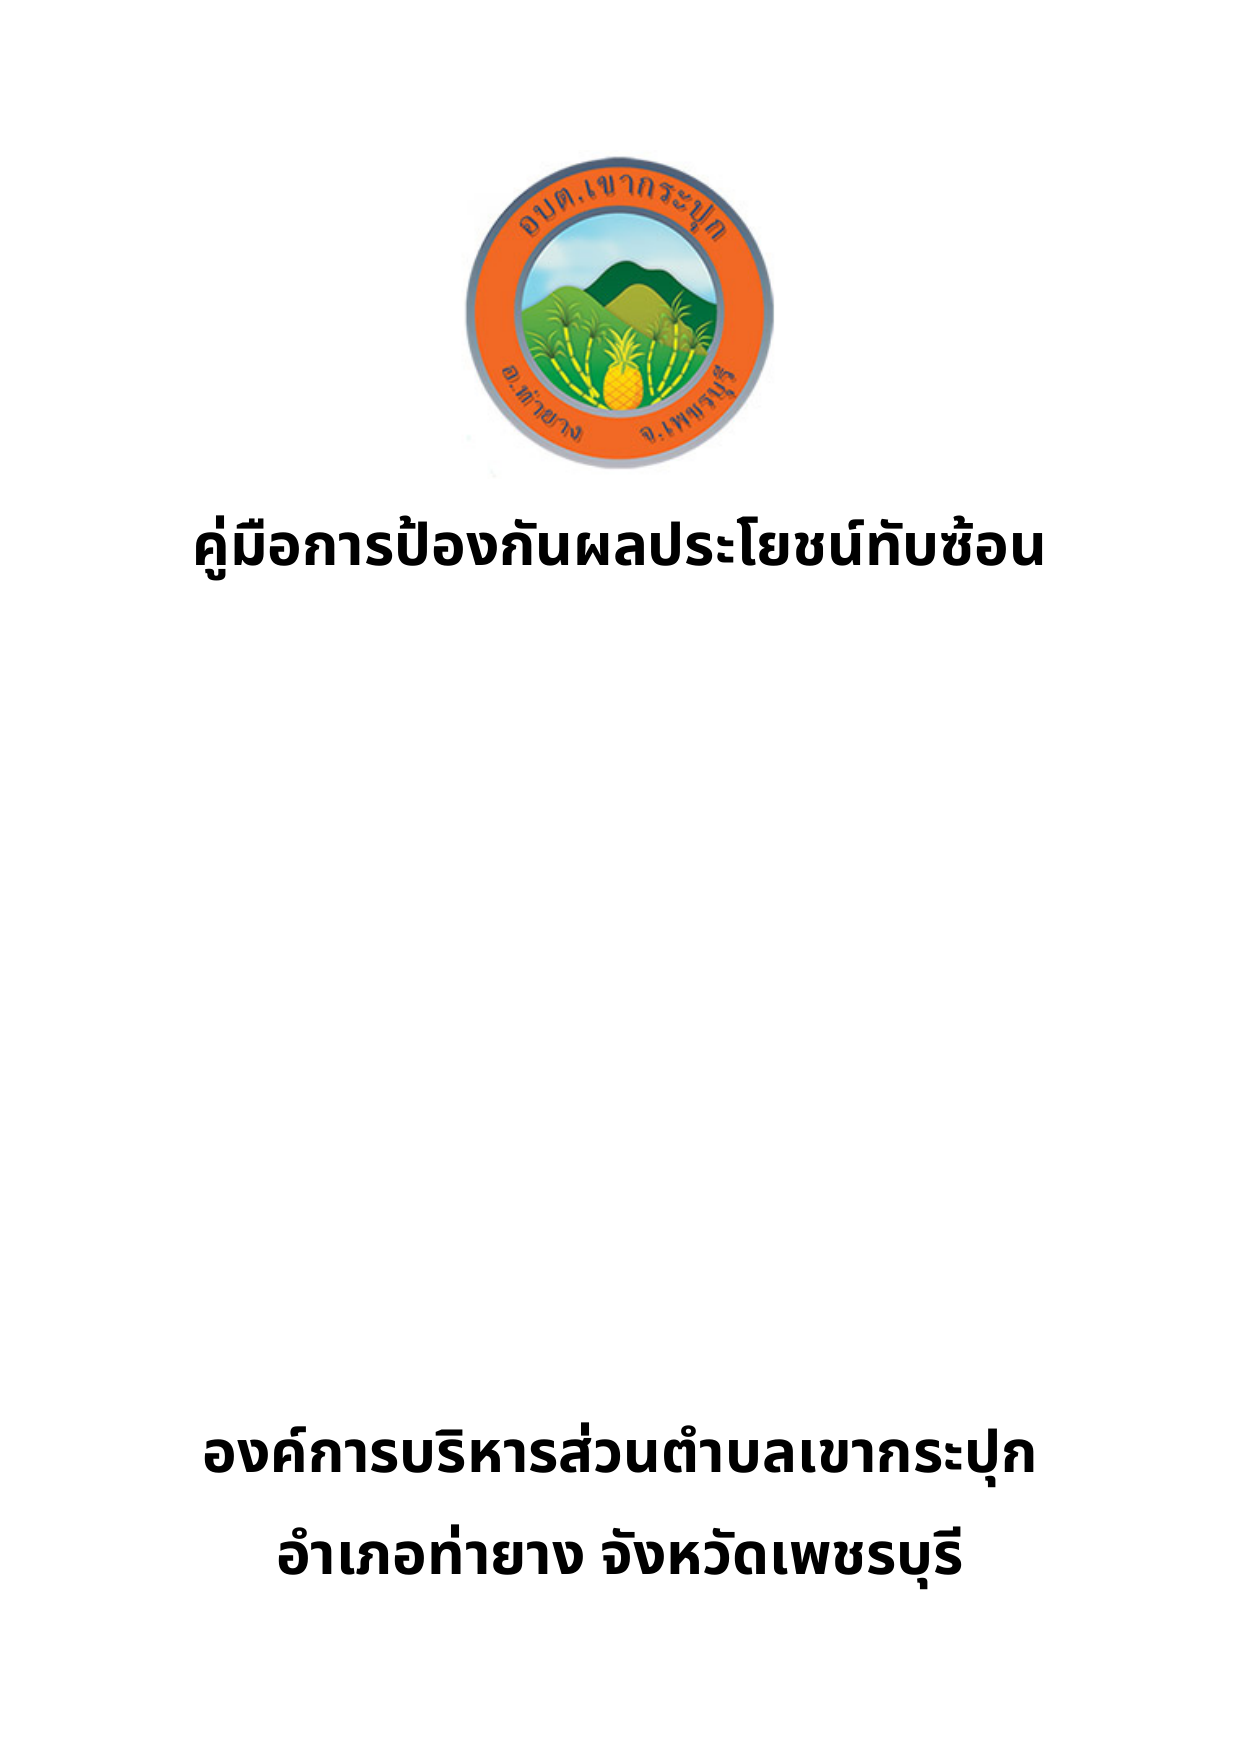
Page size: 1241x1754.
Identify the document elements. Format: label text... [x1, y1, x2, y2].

text องค์การบริหารส่วนตำบลเขากระปุก [150, 1411, 1090, 1499]
text อำเภอท่ายาง จังหวัดเพชรบุรี [150, 1512, 1090, 1600]
text คู่มือการป้องกันผลประโยชน์ทับซ้อน [150, 504, 1090, 592]
picture [449, 150, 792, 479]
